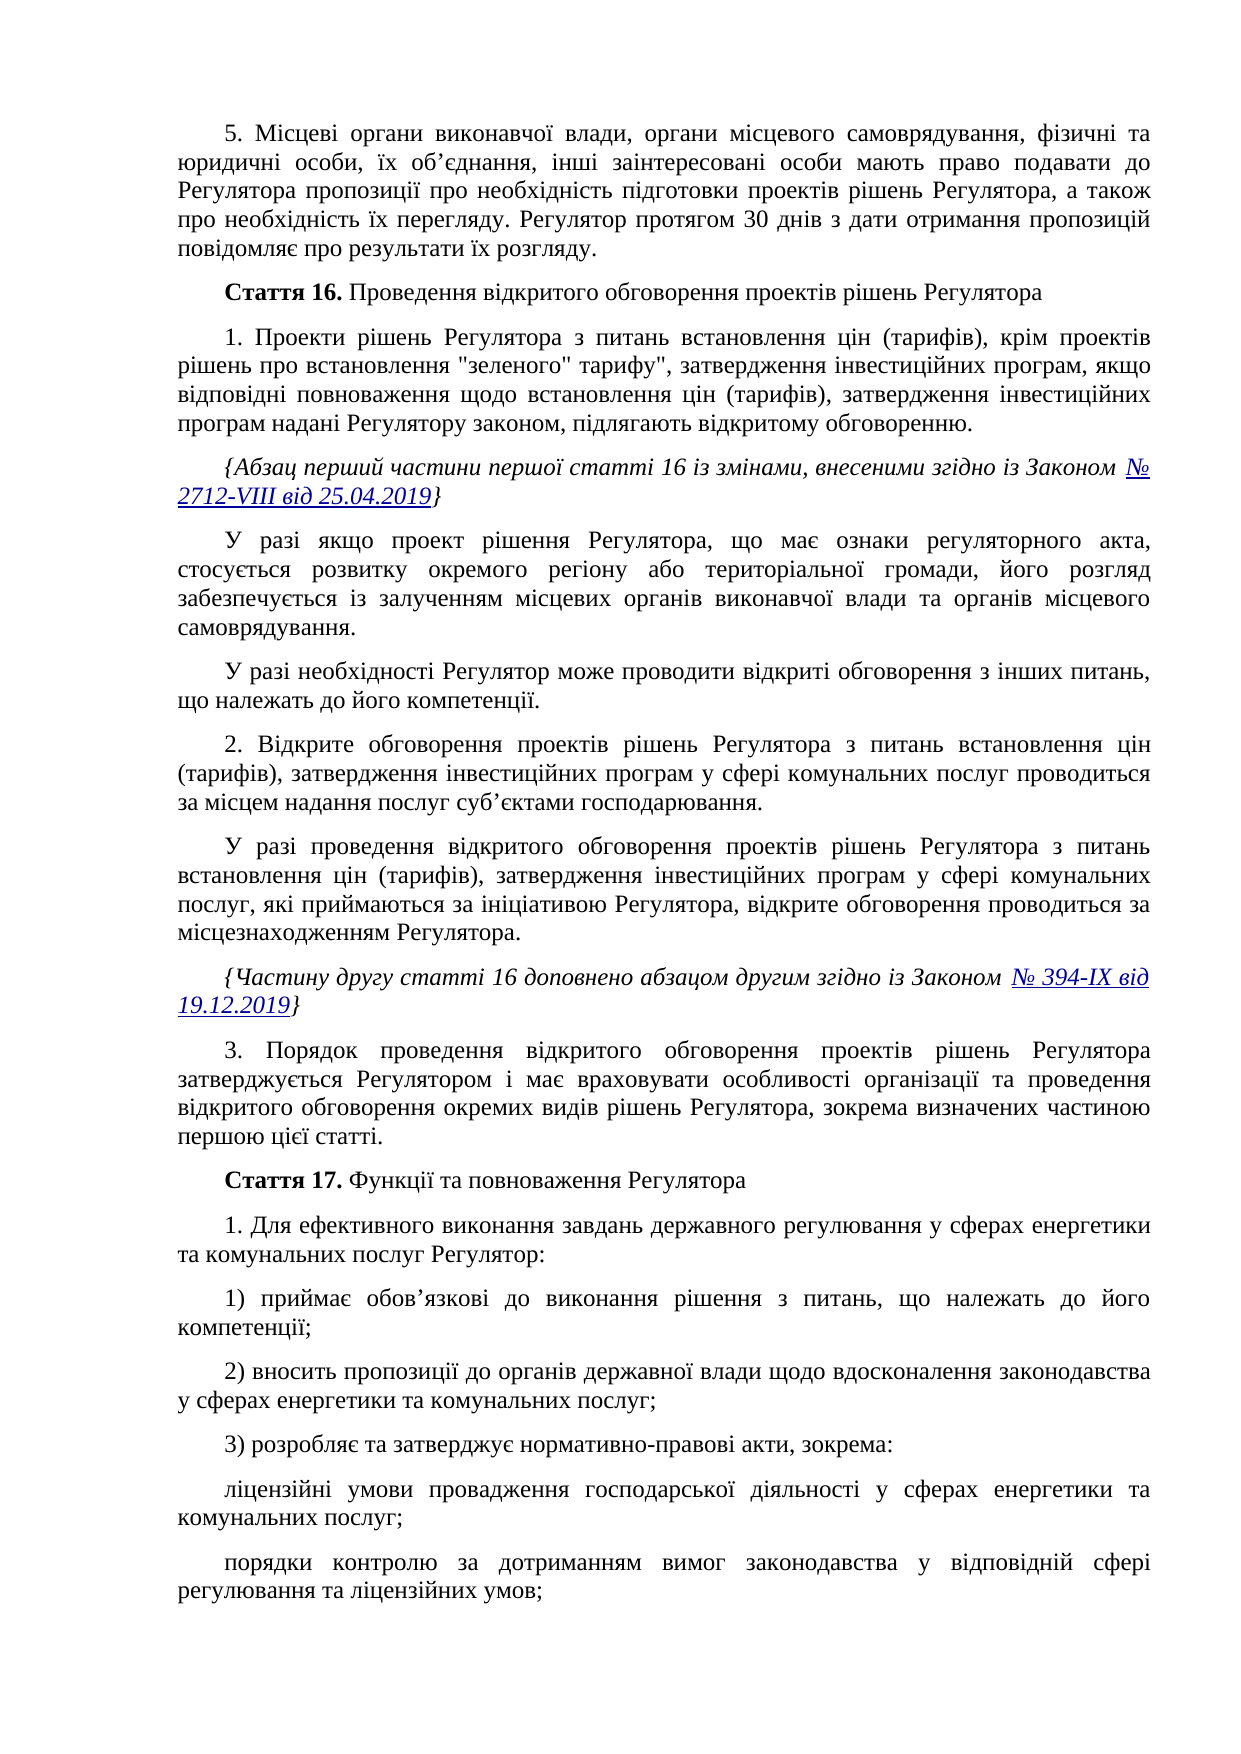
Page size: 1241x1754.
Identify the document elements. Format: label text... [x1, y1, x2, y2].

text 5. Місцеві органи виконавчої влади, органи місцевого самоврядування, фізичні та юридичні особи, їх об’єднання, інші заінтересовані особи мають право подавати до Регулятора пропозиції про необхідність підготовки проектів рішень Регулятора, а також про необхідність їх перегляду. Регулятор протягом 30 днів з дати отримання пропозицій повідомляє про результати їх розгляду. [177, 118, 1152, 262]
text 2. Відкрите обговорення проектів рішень Регулятора з питань встановлення цін (тарифів), затвердження інвестиційних програм у сфері комунальних послуг проводиться за місцем надання послуг суб’єктами господарювання. [177, 729, 1152, 816]
text У разі проведення відкритого обговорення проектів рішень Регулятора з питань встановлення цін (тарифів), затвердження інвестиційних програм у сфері комунальних послуг, які приймаються за ініціативою Регулятора, відкрите обговорення проводиться за місцезнаходженням Регулятора. [177, 831, 1152, 946]
text Стаття 17. Функції та повноваження Регулятора [177, 1166, 1152, 1194]
text {Частину другу статті 16 доповнено абзацом другим згідно із Законом № 394-IX від 19.12.2019} [177, 962, 1152, 1019]
text 1. Проекти рішень Регулятора з питань встановлення цін (тарифів), крім проектів рішень про встановлення "зеленого" тарифу", затвердження інвестиційних програм, якщо відповідні повноваження щодо встановлення цін (тарифів), затвердження інвестиційних програм надані Регулятору законом, підлягають відкритому обговоренню. [177, 322, 1152, 437]
text ліцензійні умови провадження господарської діяльності у сферах енергетики та комунальних послуг; [177, 1474, 1152, 1531]
text У разі необхідності Регулятор може проводити відкриті обговорення з інших питань, що належать до його компетенції. [177, 656, 1152, 714]
text Стаття 16. Проведення відкритого обговорення проектів рішень Регулятора [177, 277, 1152, 306]
text 3) розробляє та затверджує нормативно-правові акти, зокрема: [177, 1429, 1152, 1458]
text 2) вносить пропозиції до органів державної влади щодо вдосконалення законодавства у сферах енергетики та комунальних послуг; [177, 1356, 1152, 1414]
text 3. Порядок проведення відкритого обговорення проектів рішень Регулятора затверджується Регулятором і має враховувати особливості організації та проведення відкритого обговорення окремих видів рішень Регулятора, зокрема визначених частиною першою цієї статті. [177, 1035, 1152, 1150]
text {Абзац перший частини першої статті 16 із змінами, внесеними згідно із Законом № 2712-VIII від 25.04.2019} [177, 452, 1152, 510]
text 1. Для ефективного виконання завдань державного регулювання у сферах енергетики та комунальних послуг Регулятор: [177, 1210, 1152, 1267]
text У разі якщо проект рішення Регулятора, що має ознаки регуляторного акта, стосується розвитку окремого регіону або територіальної громади, його розгляд забезпечується із залученням місцевих органів виконавчої влади та органів місцевого самоврядування. [177, 526, 1152, 641]
text 1) приймає обов’язкові до виконання рішення з питань, що належать до його компетенції; [177, 1283, 1152, 1341]
text порядки контролю за дотриманням вимог законодавства у відповідній сфері регулювання та ліцензійних умов; [177, 1547, 1152, 1604]
